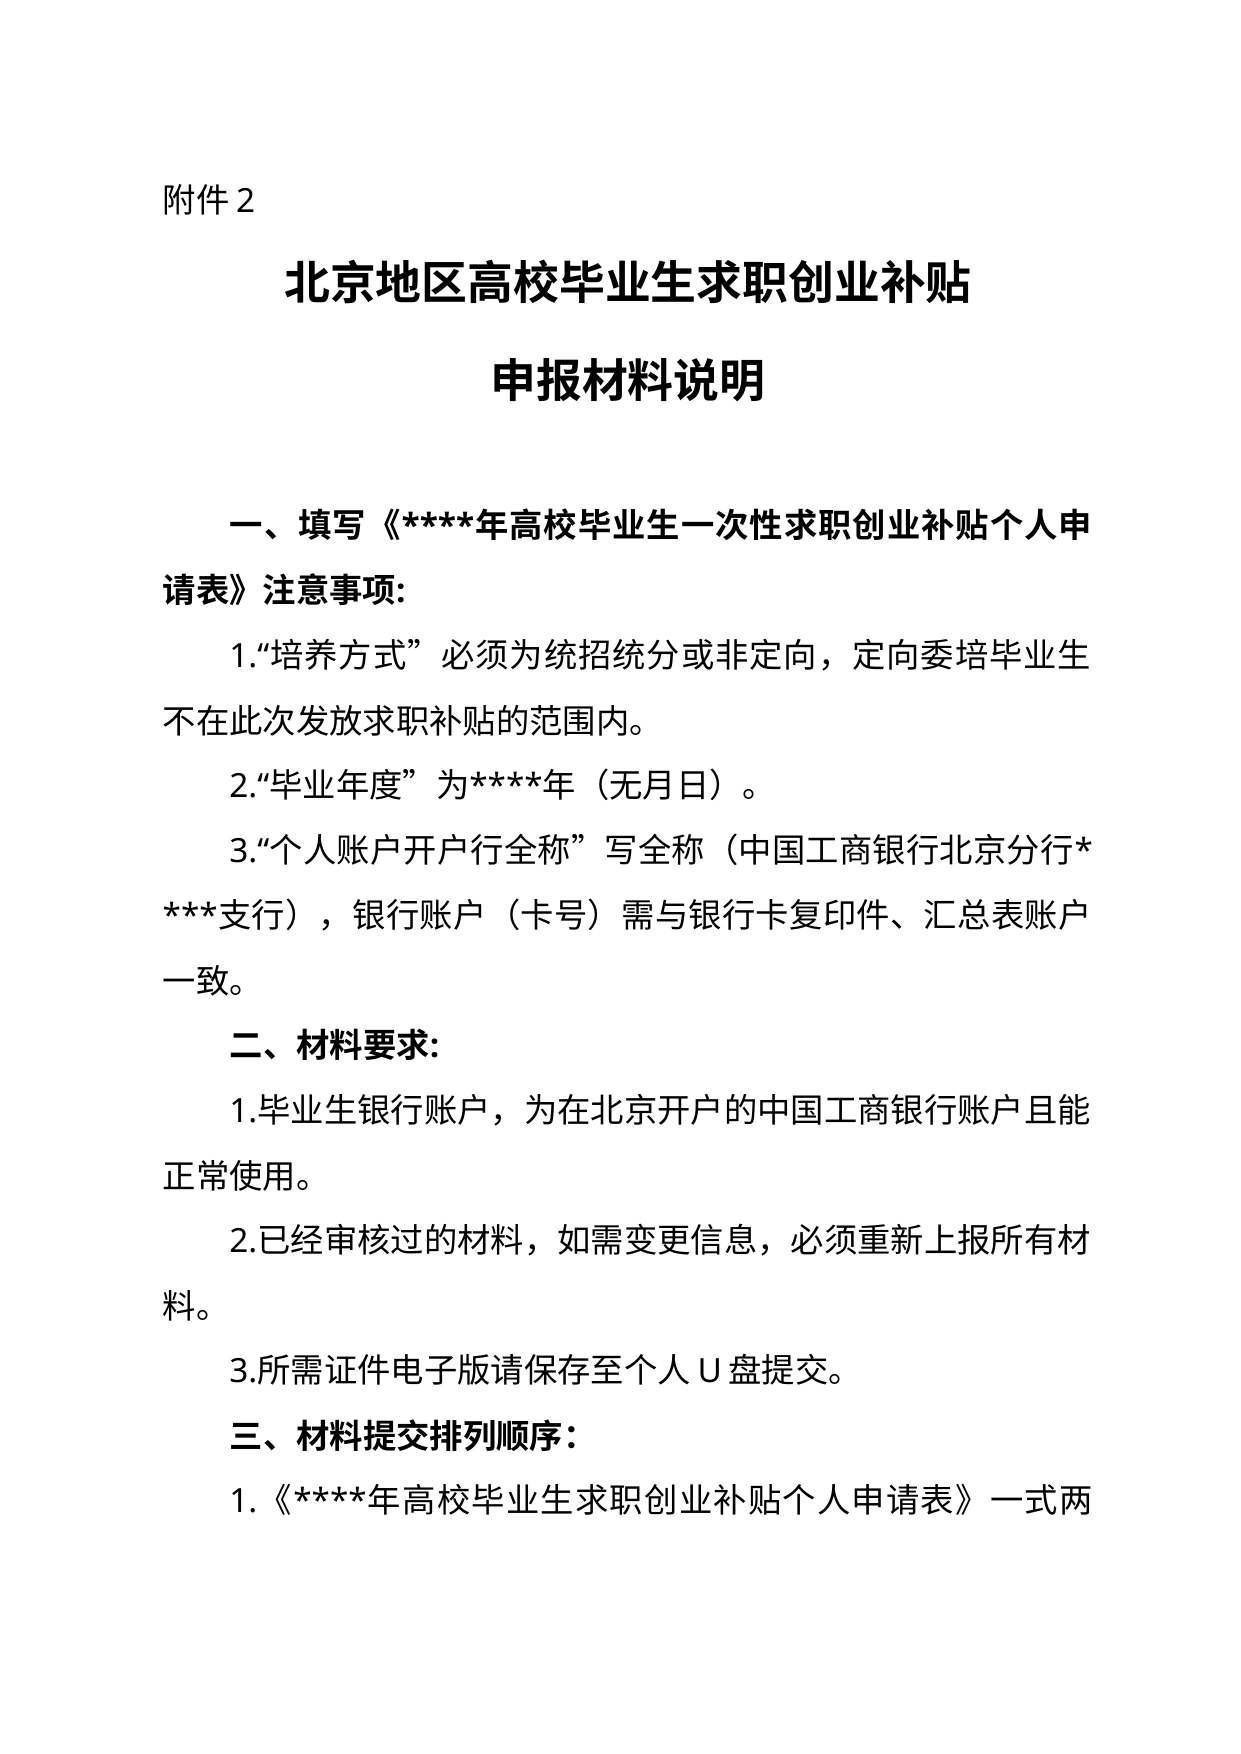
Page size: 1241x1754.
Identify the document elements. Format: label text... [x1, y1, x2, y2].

text 2.“毕业年度”为****年（无月日）。 [162, 751, 1093, 816]
text 北京地区高校毕业生求职创业补贴 [162, 231, 1093, 328]
text 2.已经审核过的材料，如需变更信息，必须重新上报所有材料。 [162, 1206, 1093, 1336]
text 3.所需证件电子版请保存至个人U盘提交。 [162, 1336, 1093, 1401]
text 1.毕业生银行账户，为在北京开户的中国工商银行账户且能正常使用。 [162, 1076, 1093, 1206]
text 三、材料提交排列顺序： [162, 1401, 1093, 1466]
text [162, 1466, 1093, 1531]
text 二、材料要求: [162, 1011, 1093, 1076]
text 1.“培养方式”必须为统招统分或非定向，定向委培毕业生不在此次发放求职补贴的范围内。 [162, 621, 1093, 751]
text 申报材料说明 [162, 328, 1093, 426]
text 一、填写《****年高校毕业生一次性求职创业补贴个人申请表》注意事项: [162, 491, 1093, 621]
text 3.“个人账户开户行全称”写全称（中国工商银行北京分行****支行），银行账户（卡号）需与银行卡复印件、汇总表账户一致。 [162, 816, 1093, 1011]
text 附件2 [162, 166, 1093, 231]
